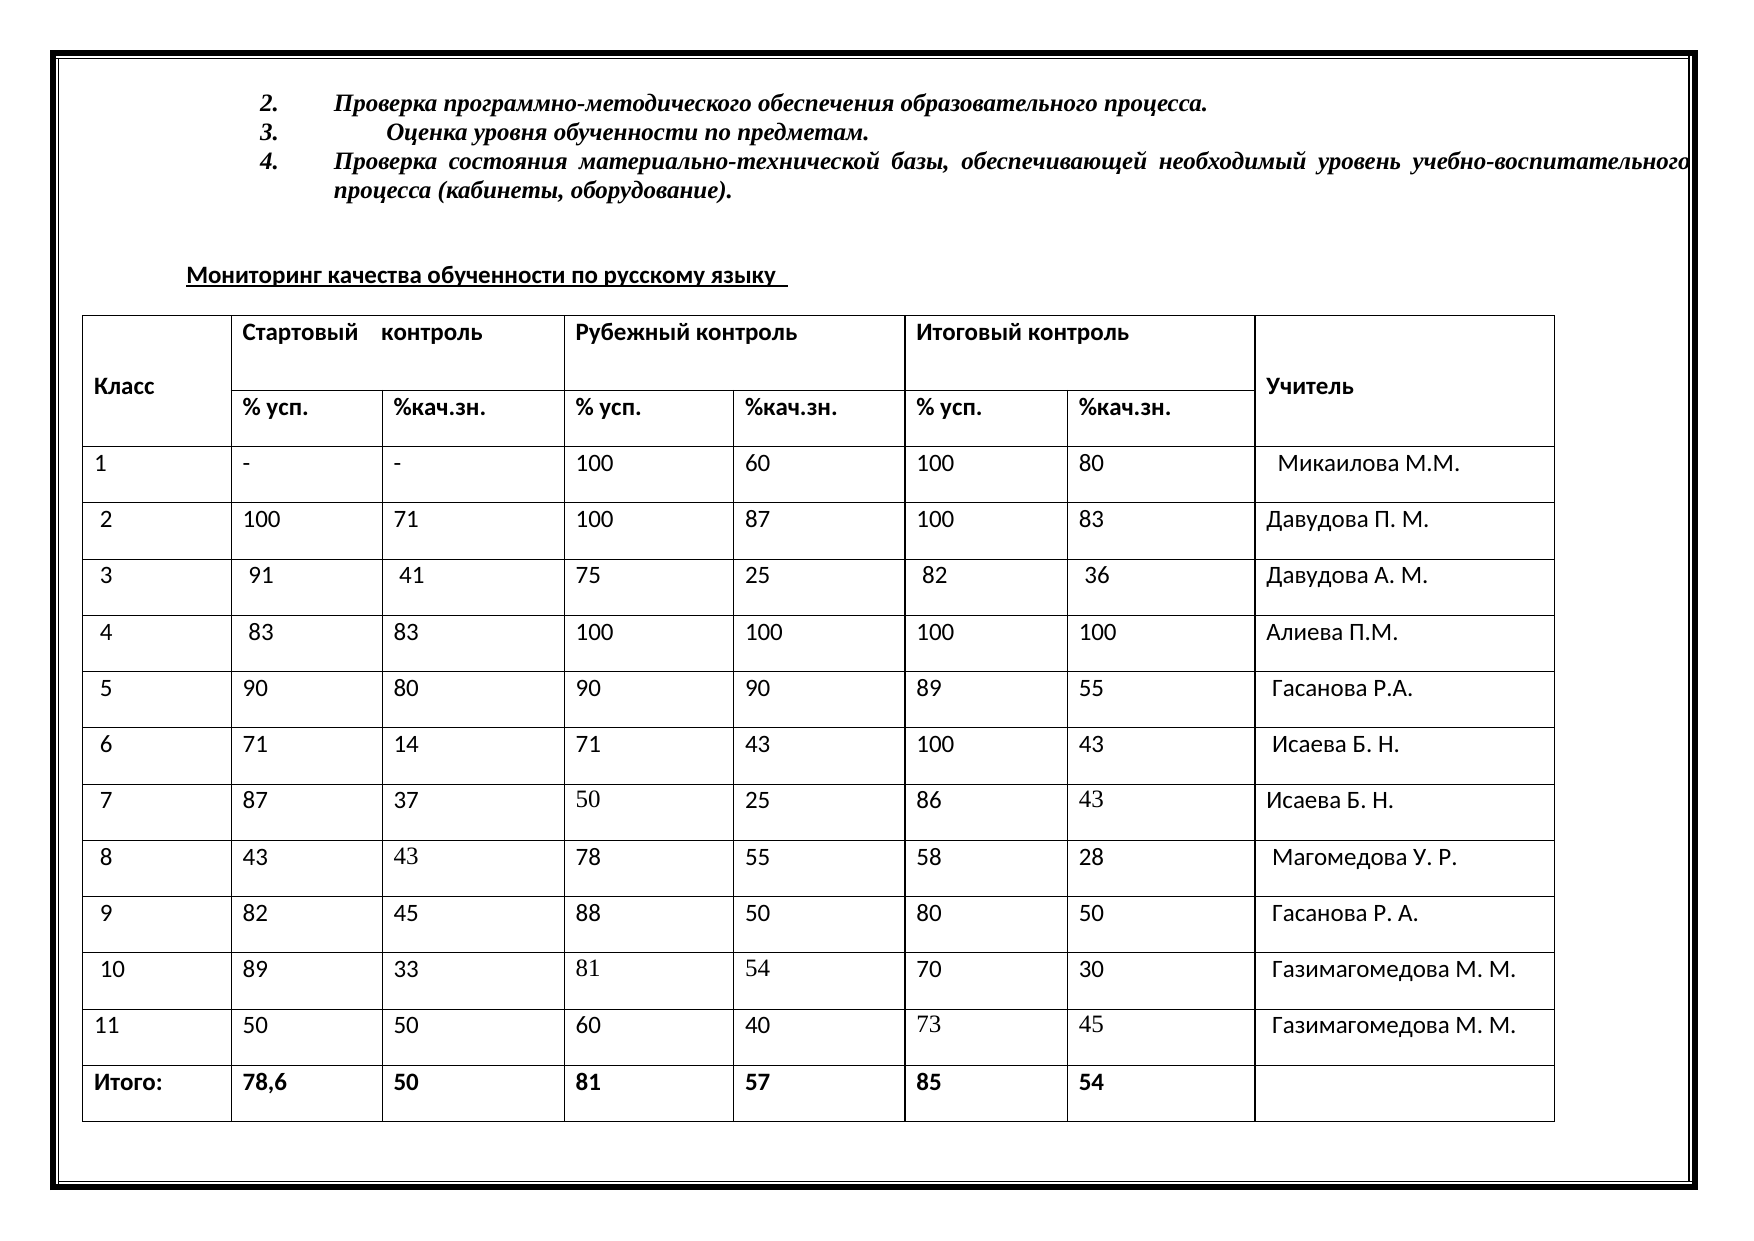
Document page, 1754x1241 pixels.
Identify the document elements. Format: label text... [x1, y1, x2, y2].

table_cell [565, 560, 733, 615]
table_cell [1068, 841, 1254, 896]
list Проверка программно-методического обеспечения образовательного процесса. [260, 88, 1688, 117]
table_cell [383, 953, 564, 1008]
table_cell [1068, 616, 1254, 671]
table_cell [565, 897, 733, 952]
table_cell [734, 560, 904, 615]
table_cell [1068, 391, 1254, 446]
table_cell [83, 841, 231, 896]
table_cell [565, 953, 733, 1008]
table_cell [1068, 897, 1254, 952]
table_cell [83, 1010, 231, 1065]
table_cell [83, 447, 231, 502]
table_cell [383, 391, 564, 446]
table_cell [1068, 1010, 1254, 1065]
list Проверка состояния материально-технической базы, обеспечивающей необходимый уровень учебно-воспитательного процесса (кабинеты, оборудование). [260, 146, 1688, 203]
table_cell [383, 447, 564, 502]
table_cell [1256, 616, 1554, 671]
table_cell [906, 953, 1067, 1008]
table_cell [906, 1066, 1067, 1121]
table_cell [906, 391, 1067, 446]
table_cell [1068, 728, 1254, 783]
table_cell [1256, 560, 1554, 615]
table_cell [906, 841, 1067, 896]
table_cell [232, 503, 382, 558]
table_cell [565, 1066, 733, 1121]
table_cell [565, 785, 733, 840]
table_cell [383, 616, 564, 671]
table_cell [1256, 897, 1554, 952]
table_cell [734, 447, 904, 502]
list Оценка уровня обученности по предметам. [260, 117, 1688, 146]
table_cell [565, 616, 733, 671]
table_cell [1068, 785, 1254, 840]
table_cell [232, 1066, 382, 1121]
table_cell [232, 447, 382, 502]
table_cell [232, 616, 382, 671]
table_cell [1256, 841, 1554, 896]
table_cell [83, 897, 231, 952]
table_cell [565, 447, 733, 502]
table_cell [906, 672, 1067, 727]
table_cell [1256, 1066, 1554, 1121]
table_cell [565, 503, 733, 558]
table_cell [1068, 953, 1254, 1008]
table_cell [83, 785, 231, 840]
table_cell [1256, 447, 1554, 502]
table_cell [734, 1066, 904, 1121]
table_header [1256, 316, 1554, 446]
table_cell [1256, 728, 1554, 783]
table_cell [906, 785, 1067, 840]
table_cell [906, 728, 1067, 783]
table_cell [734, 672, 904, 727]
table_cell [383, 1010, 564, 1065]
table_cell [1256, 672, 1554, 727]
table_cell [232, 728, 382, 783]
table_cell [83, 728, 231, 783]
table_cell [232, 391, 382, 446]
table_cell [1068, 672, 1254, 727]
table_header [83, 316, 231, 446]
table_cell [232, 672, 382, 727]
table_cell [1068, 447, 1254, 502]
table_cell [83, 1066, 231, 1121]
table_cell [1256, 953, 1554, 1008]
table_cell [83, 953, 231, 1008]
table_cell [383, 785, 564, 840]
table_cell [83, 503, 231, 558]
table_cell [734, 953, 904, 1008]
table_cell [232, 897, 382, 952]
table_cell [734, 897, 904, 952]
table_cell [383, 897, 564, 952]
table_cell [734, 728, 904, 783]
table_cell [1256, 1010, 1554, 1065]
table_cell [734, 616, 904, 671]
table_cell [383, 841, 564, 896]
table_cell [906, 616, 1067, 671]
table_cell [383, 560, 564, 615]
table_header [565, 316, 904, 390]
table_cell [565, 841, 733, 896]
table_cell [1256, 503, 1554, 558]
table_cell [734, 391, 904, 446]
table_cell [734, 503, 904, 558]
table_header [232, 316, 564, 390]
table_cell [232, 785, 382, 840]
text Мониторинг качества обученности по русскому языку [112, 259, 1688, 290]
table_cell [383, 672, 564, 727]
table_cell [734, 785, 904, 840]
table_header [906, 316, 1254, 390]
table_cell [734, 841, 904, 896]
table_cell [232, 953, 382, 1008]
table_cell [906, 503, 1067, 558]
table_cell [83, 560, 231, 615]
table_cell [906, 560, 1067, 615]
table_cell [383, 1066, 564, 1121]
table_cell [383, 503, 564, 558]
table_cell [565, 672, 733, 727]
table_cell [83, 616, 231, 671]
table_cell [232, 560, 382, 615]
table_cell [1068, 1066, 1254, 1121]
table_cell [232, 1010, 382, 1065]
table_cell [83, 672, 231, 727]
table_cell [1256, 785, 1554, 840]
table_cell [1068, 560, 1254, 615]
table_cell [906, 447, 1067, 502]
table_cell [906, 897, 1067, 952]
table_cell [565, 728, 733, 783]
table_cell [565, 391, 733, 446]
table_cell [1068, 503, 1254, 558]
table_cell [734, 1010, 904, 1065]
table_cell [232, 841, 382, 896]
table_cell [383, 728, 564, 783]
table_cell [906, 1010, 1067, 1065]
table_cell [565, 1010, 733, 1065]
